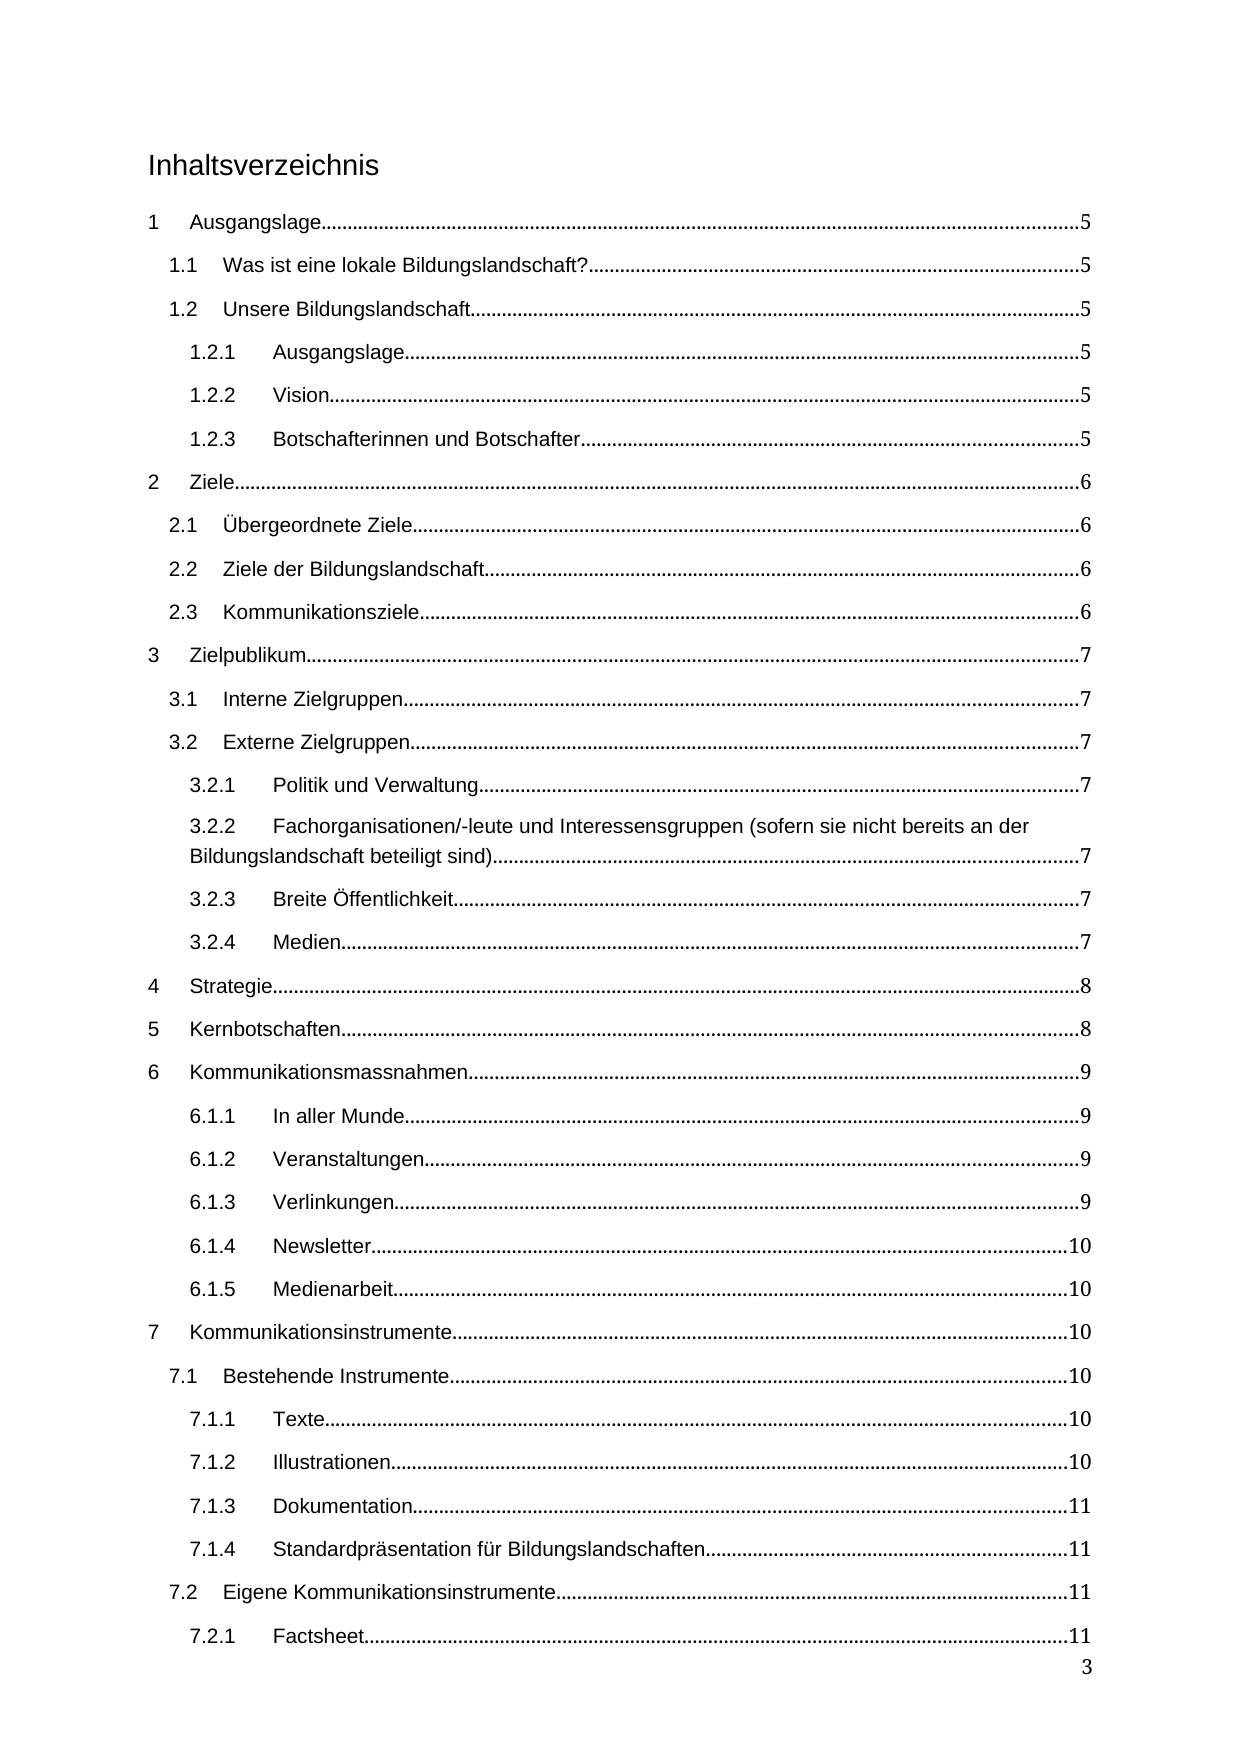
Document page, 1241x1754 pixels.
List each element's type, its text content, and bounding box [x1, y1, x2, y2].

text 3.2.2 Fachorganisationen/-leute und Interessensgruppen (sofern sie nicht bereits an der Bildungslandschaft beteiligt sind) 7 [189, 814, 1093, 869]
text 6.1.3 Verlinkungen 9 [189, 1187, 1093, 1216]
text 3.2.3 Breite Öffentlichkeit 7 [189, 884, 1093, 913]
text 1.2.1 Ausgangslage 5 [189, 337, 1093, 365]
text 6.1.1 In aller Munde 9 [189, 1101, 1093, 1129]
text 7.1 Bestehende Instrumente 10 [168, 1361, 1093, 1389]
text 6.1.4 Newsletter 10 [189, 1231, 1093, 1259]
text 2.2 Ziele der Bildungslandschaft 6 [168, 554, 1093, 582]
text 1.2.3 Botschafterinnen und Botschafter 5 [189, 424, 1093, 452]
text 7.1.1 Texte 10 [189, 1404, 1093, 1433]
text 7.1.3 Dokumentation 11 [189, 1491, 1093, 1519]
text 3.1 Interne Zielgruppen 7 [168, 684, 1093, 712]
text 1.1 Was ist eine lokale Bildungslandschaft? 5 [168, 250, 1093, 279]
text 3.2.1 Politik und Verwaltung 7 [189, 770, 1093, 799]
text 5 Kernbotschaften 8 [148, 1014, 1093, 1043]
text Inhaltsverzeichnis [148, 148, 1093, 181]
text 6 Kommunikationsmassnahmen 9 [148, 1057, 1093, 1086]
text 3 Zielpublikum 7 [148, 640, 1093, 669]
text 2.3 Kommunikationsziele 6 [168, 597, 1093, 625]
text 7.1.4 Standardpräsentation für Bildungslandschaften 11 [189, 1534, 1093, 1563]
text 7 Kommunikationsinstrumente 10 [148, 1317, 1093, 1346]
text 6.1.5 Medienarbeit 10 [189, 1274, 1093, 1303]
text 1.2 Unsere Bildungslandschaft 5 [168, 294, 1093, 322]
text 7.2 Eigene Kommunikationsinstrumente 11 [168, 1577, 1093, 1606]
text 7.1.2 Illustrationen 10 [189, 1447, 1093, 1476]
text 2 Ziele 6 [148, 467, 1093, 495]
text 4 Strategie 8 [148, 971, 1093, 999]
text 1.2.2 Vision 5 [189, 380, 1093, 409]
text 3.2 Externe Zielgruppen 7 [168, 727, 1093, 755]
text 7.2.1 Factsheet 11 [189, 1621, 1093, 1649]
text 3.2.4 Medien 7 [189, 927, 1093, 956]
text 1 Ausgangslage 5 [148, 207, 1093, 235]
text 6.1.2 Veranstaltungen 9 [189, 1144, 1093, 1173]
text 2.1 Übergeordnete Ziele 6 [168, 510, 1093, 539]
